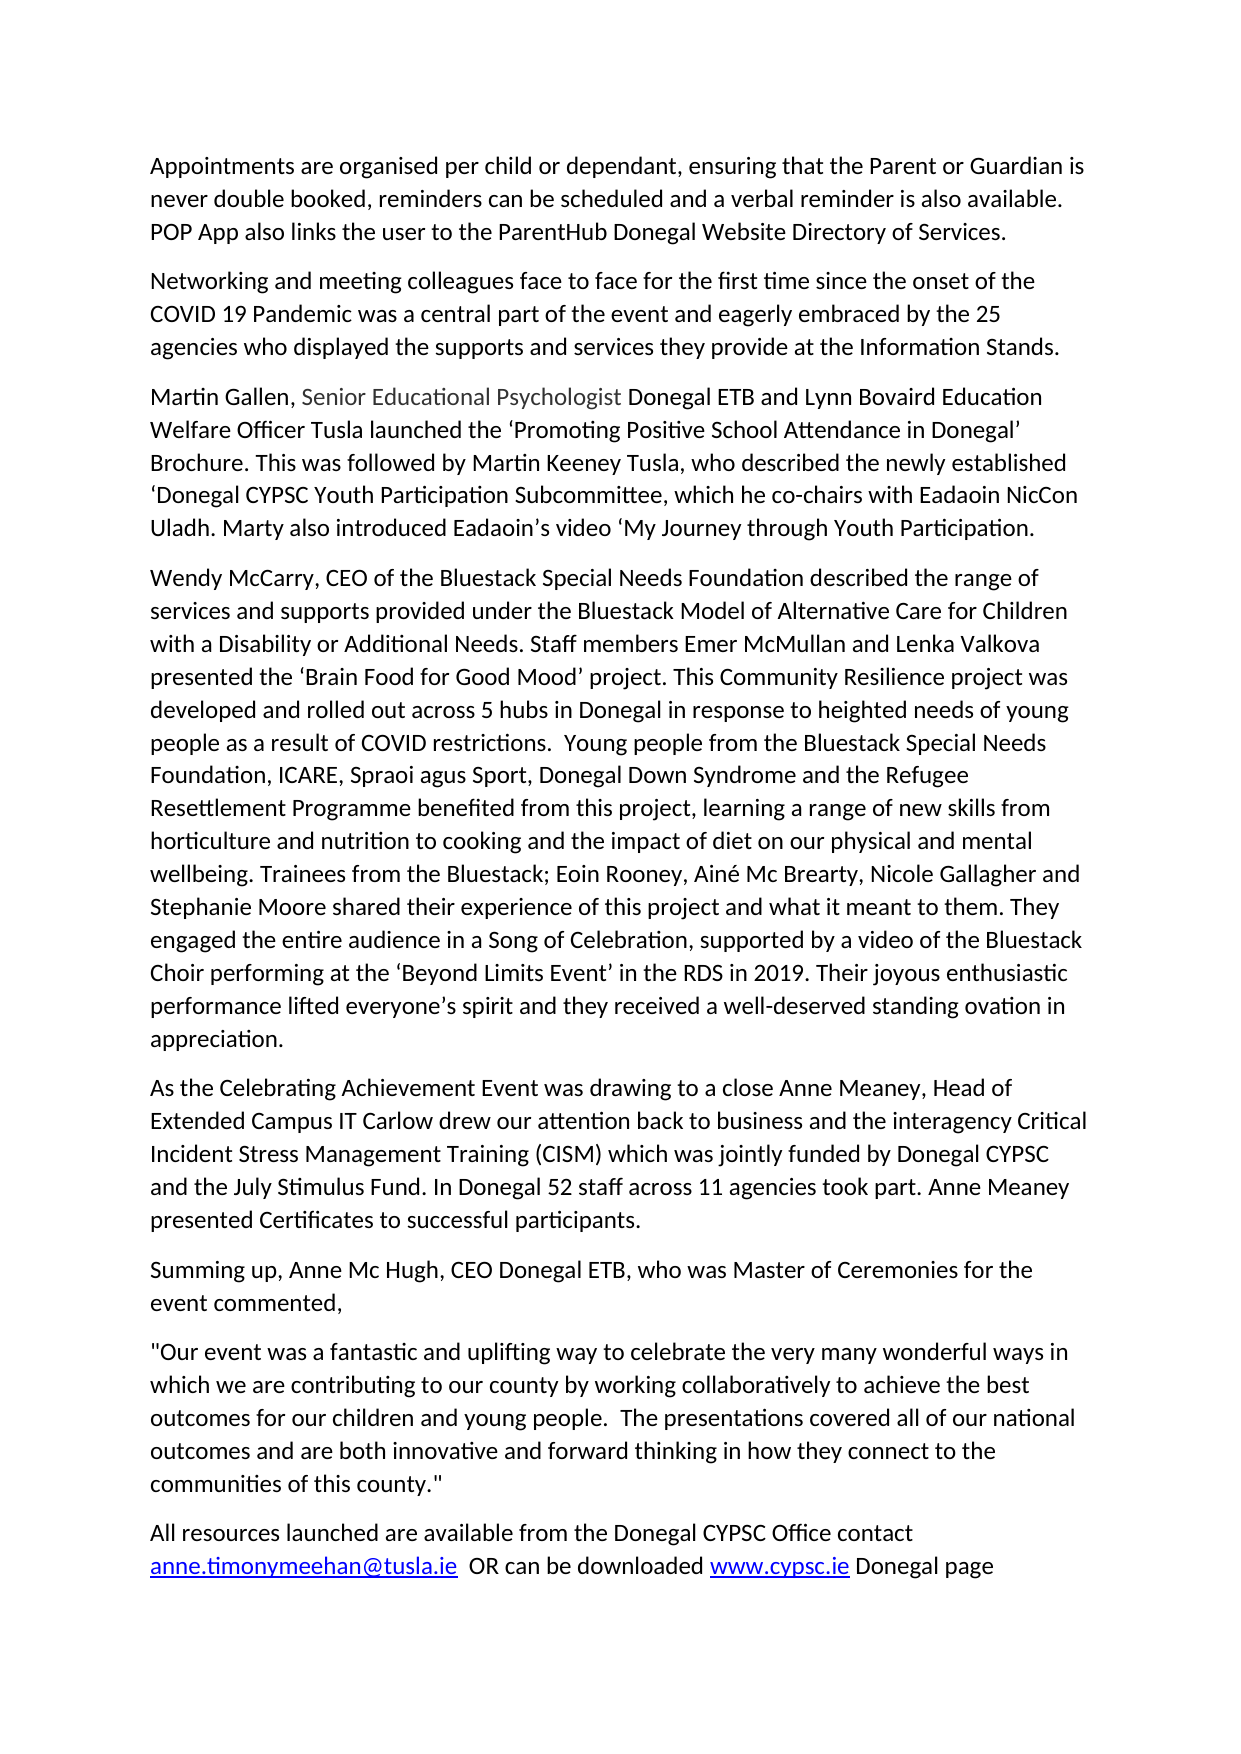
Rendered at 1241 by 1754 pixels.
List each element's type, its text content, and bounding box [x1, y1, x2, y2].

text As the Celebrating Achievement Event was drawing to a close Anne Meaney, Head of Extended Campus IT Carlow drew our attention back to business and the interagency Critical Incident Stress Management Training (CISM) which was jointly funded by Donegal CYPSC and the July Stimulus Fund. In Donegal 52 staff across 11 agencies took part. Anne Meaney presented Certificates to successful participants. [150, 1072, 1090, 1235]
text Wendy McCarry, CEO of the Bluestack Special Needs Foundation described the range of services and supports provided under the Bluestack Model of Alternative Care for Children with a Disability or Additional Needs. Staff members Emer McMullan and Lenka Valkova presented the ‘Brain Food for Good Mood’ project. This Community Resilience project was developed and rolled out across 5 hubs in Donegal in response to heighted needs of young people as a result of COVID restrictions. Young people from the Bluestack Special Needs Foundation, ICARE, Spraoi agus Sport, Donegal Down Syndrome and the Refugee Resettlement Programme benefited from this project, learning a range of new skills from horticulture and nutrition to cooking and the impact of diet on our physical and mental wellbeing. Trainees from the Bluestack; Eoin Rooney, Ainé Mc Brearty, Nicole Gallagher and Stephanie Moore shared their experience of this project and what it meant to them. They engaged the entire audience in a Song of Celebration, supported by a video of the Bluestack Choir performing at the ‘Beyond Limits Event’ in the RDS in 2019. Their joyous enthusiastic performance lifted everyone’s spirit and they received a well-deserved standing ovation in appreciation. [150, 562, 1090, 1053]
text Networking and meeting colleagues face to face for the first time since the onset of the COVID 19 Pandemic was a central part of the event and eagerly embraced by the 25 agencies who displayed the supports and services they provide at the Information Stands. [150, 265, 1090, 362]
text "Our event was a fantastic and uplifting way to celebrate the very many wonderful ways in which we are contributing to our county by working collaboratively to achieve the best outcomes for our children and young people. The presentations covered all of our national outcomes and are both innovative and forward thinking in how they connect to the communities of this county." [150, 1336, 1090, 1498]
text Martin Gallen, Senior Educational Psychologist Donegal ETB and Lynn Bovaird Education Welfare Officer Tusla launched the ‘Promoting Positive School Attendance in Donegal’ Brochure. This was followed by Martin Keeney Tusla, who described the newly established ‘Donegal CYPSC Youth Participation Subcommittee, which he co-chairs with Eadaoin NicCon Uladh. Marty also introduced Eadaoin’s video ‘My Journey through Youth Participation. [150, 381, 1090, 543]
text Summing up, Anne Mc Hugh, CEO Donegal ETB, who was Master of Ceremonies for the event commented, [150, 1254, 1090, 1317]
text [150, 150, 1090, 246]
text All resources launched are available from the Donegal CYPSC Office contact anne.timonymeehan@tusla.ie OR can be downloaded www.cypsc.ie Donegal page [150, 1517, 1090, 1581]
